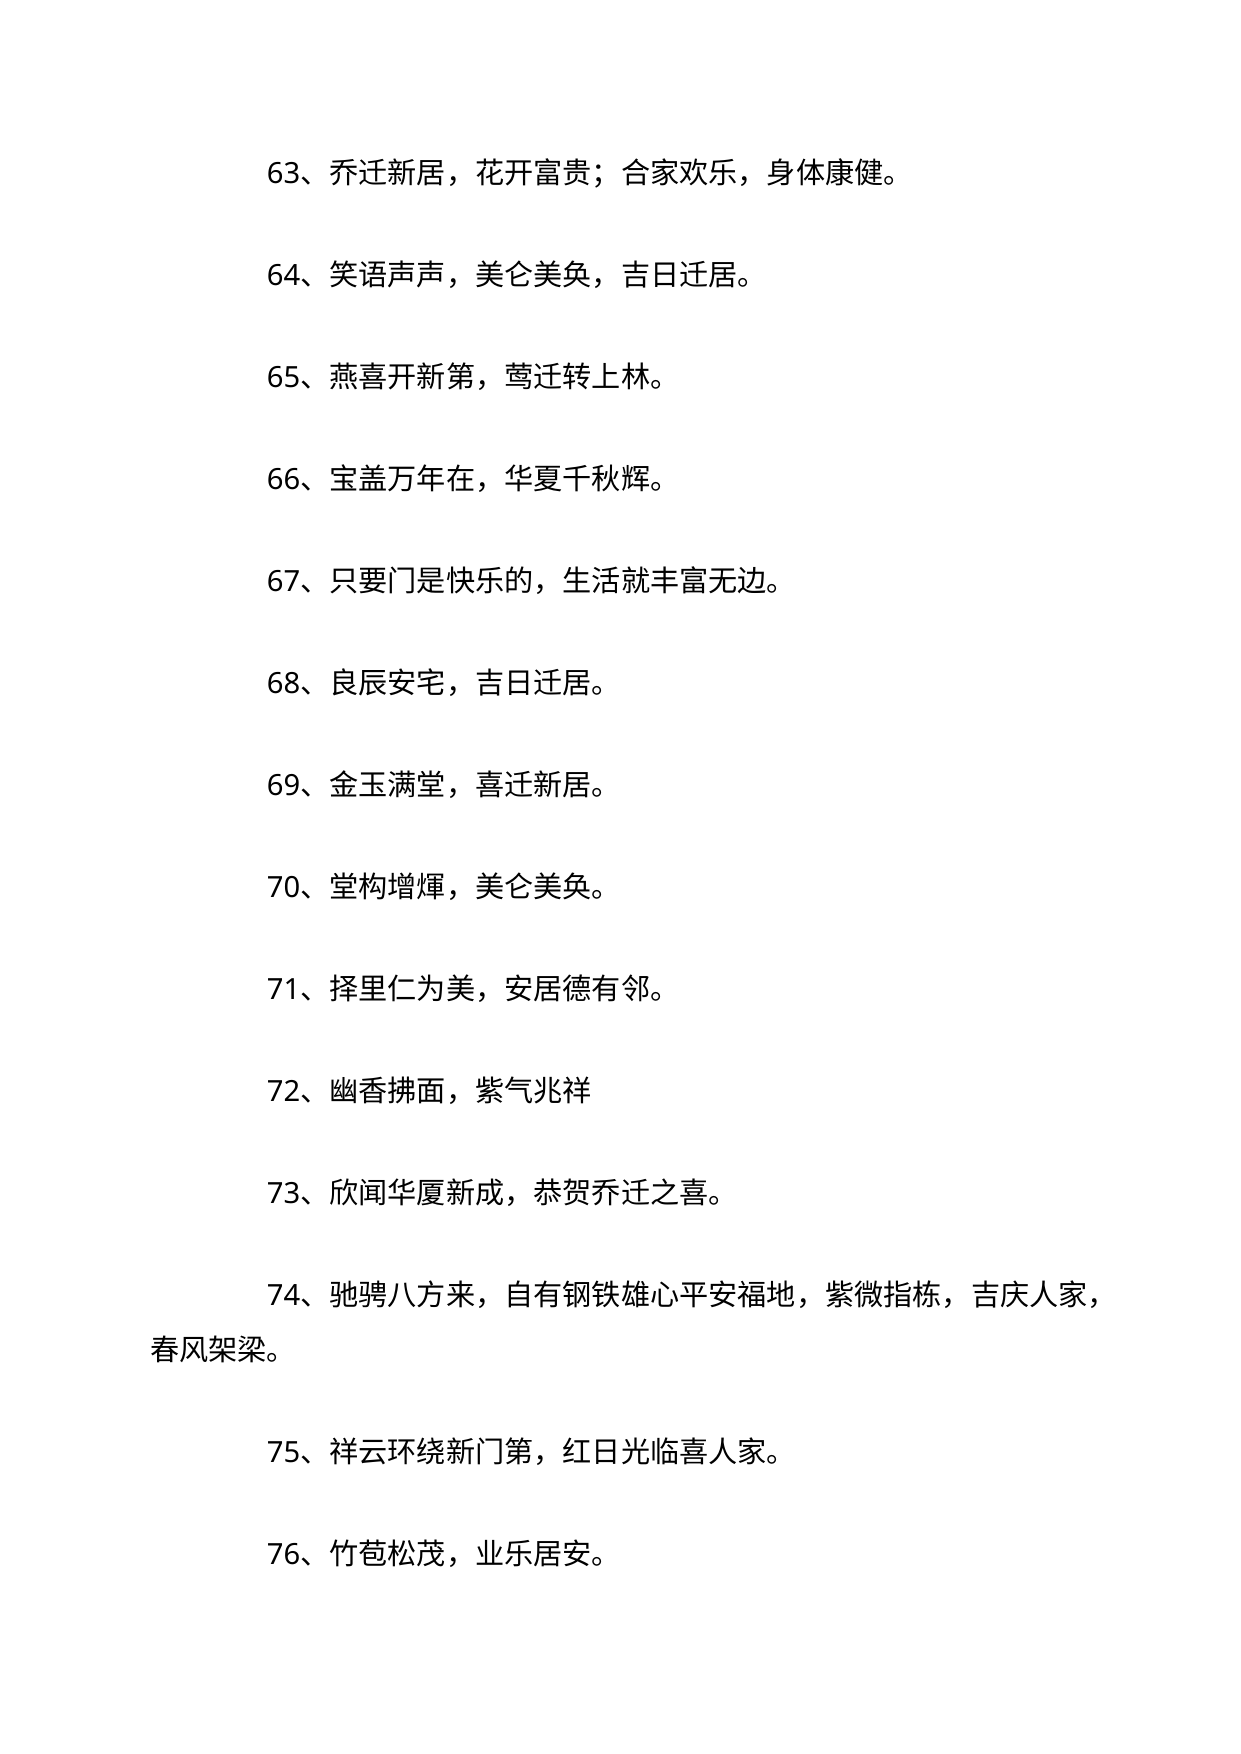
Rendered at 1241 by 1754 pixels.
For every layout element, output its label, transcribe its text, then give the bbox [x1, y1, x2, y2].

text 73、欣闻华厦新成，恭贺乔迁之喜。 [150, 1170, 1090, 1212]
text 67、只要门是快乐的，生活就丰富无边。 [150, 558, 1090, 600]
text 71、择里仁为美，安居德有邻。 [150, 966, 1090, 1008]
text 76、竹苞松茂，业乐居安。 [150, 1531, 1090, 1573]
text 65、燕喜开新第，莺迁转上林。 [150, 354, 1090, 396]
text 64、笑语声声，美仑美奂，吉日迁居。 [150, 252, 1090, 294]
text 75、祥云环绕新门第，红日光临喜人家。 [150, 1428, 1090, 1471]
text 70、堂构增煇，美仑美奂。 [150, 864, 1090, 906]
text 69、金玉满堂，喜迁新居。 [150, 762, 1090, 804]
text 63、乔迁新居，花开富贵；合家欢乐，身体康健。 [150, 150, 1090, 192]
text 66、宝盖万年在，华夏千秋辉。 [150, 456, 1090, 498]
text 68、良辰安宅，吉日迁居。 [150, 660, 1090, 702]
text 72、幽香拂面，紫气兆祥 [150, 1068, 1090, 1110]
text 74、驰骋八方来，自有钢铁雄心平安福地，紫微指栋，吉庆人家，春风架梁。 [150, 1272, 1090, 1369]
